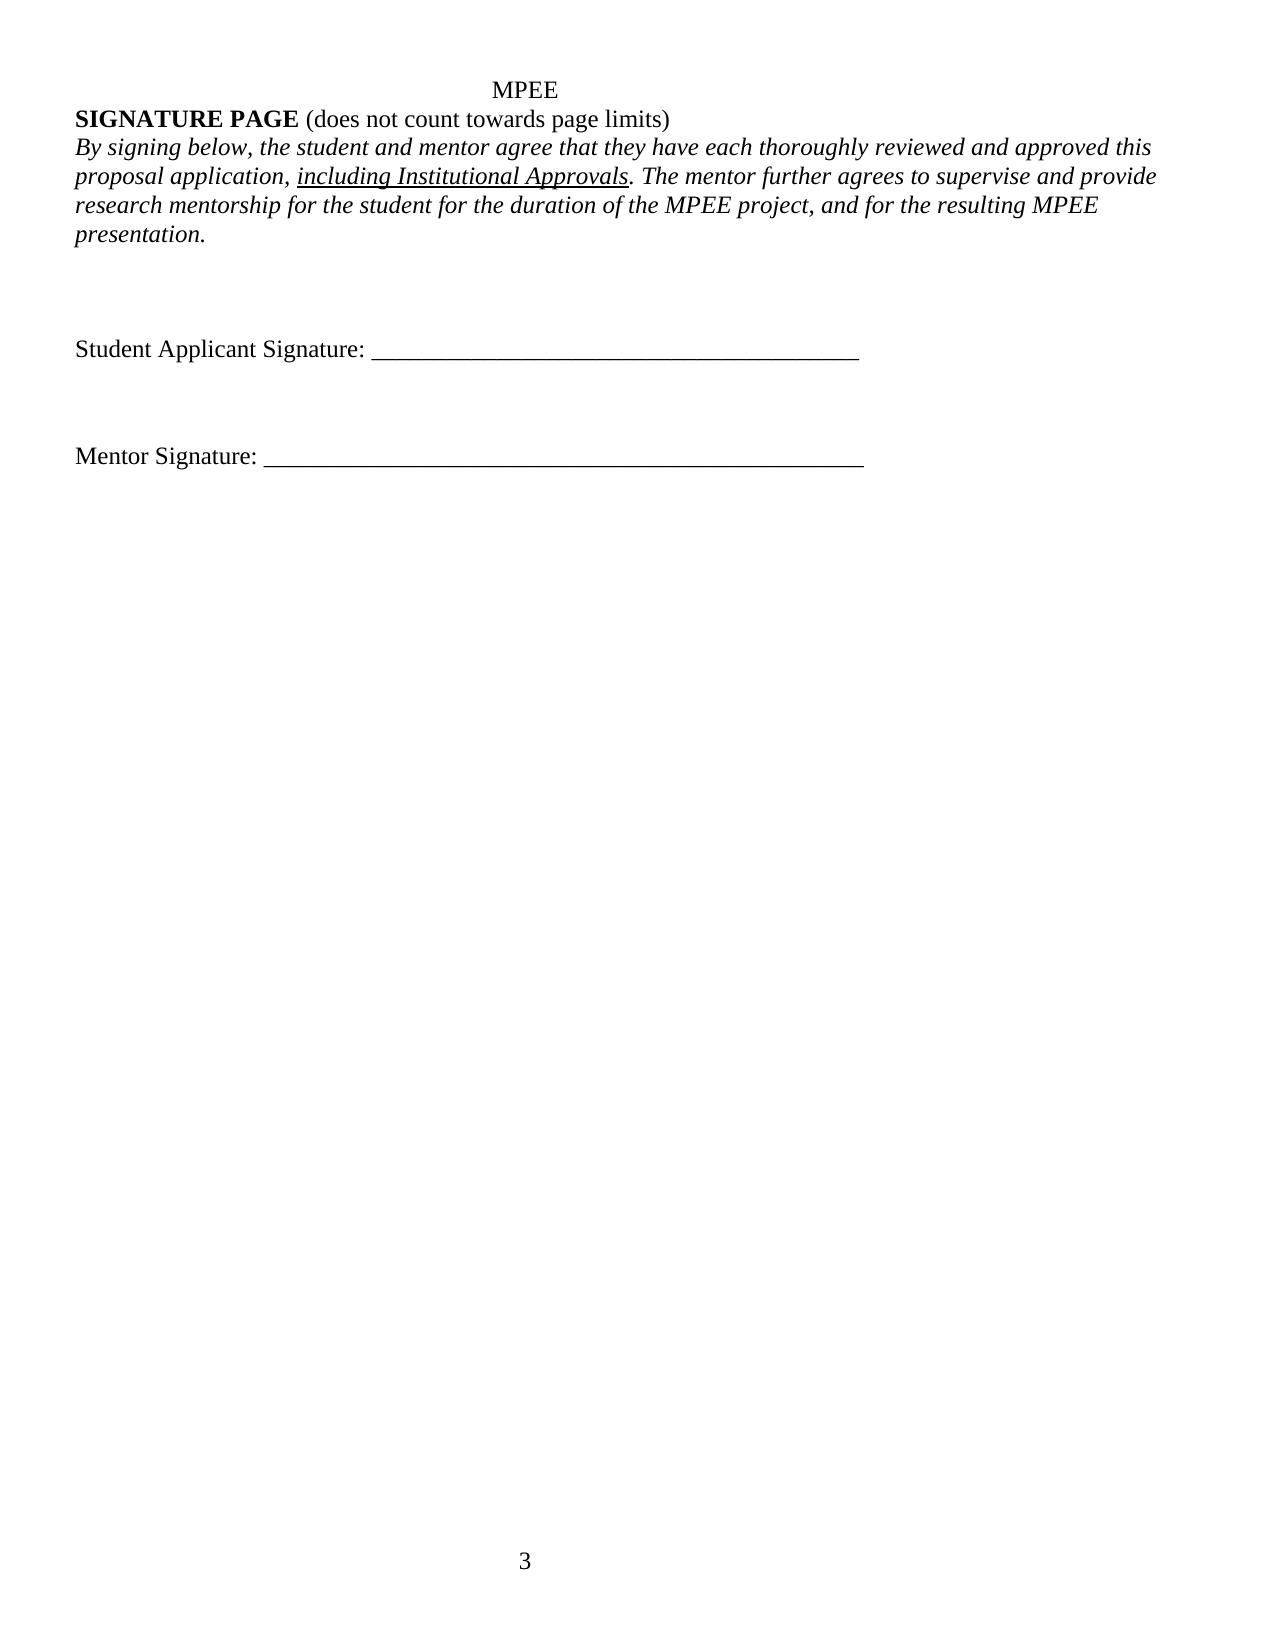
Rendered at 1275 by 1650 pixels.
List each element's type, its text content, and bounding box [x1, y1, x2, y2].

text Mentor Signature: ________________________________________________ [75, 441, 1200, 470]
text SIGNATURE PAGE (does not count towards page limits) [75, 104, 1200, 132]
text Student Applicant Signature: _______________________________________ [75, 305, 1200, 362]
text By signing below, the student and mentor agree that they have each thoroughly reviewed and approved this proposal application, including Institutional Approvals. The mentor further agrees to supervise and provide research mentorship for the student for the duration of the MPEE project, and for the resulting MPEE presentation. [75, 132, 1200, 247]
